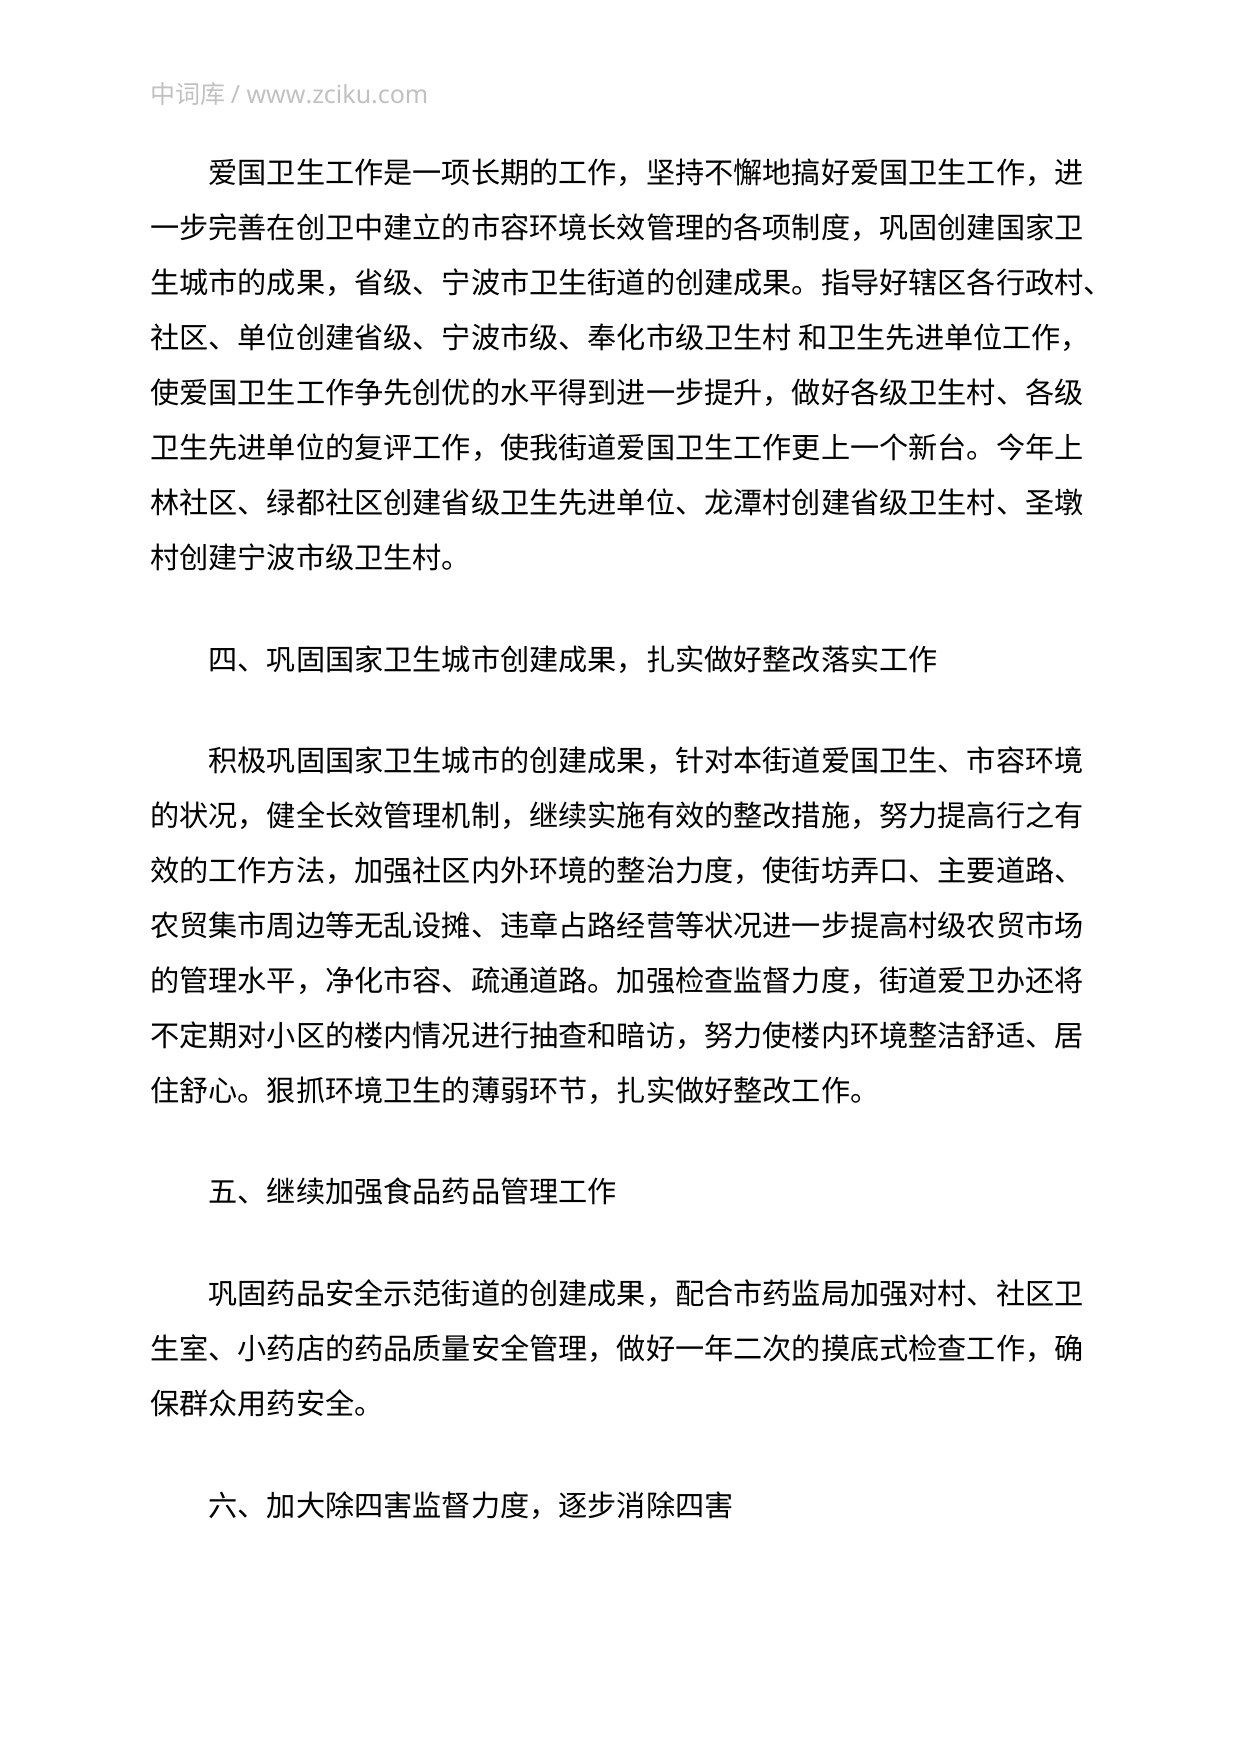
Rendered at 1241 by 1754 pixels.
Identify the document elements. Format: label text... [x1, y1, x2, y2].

text 巩固药品安全示范街道的创建成果，配合市药监局加强对村、社区卫生室、小药店的药品质量安全管理，做好一年二次的摸底式检查工作，确保群众用药安全。 [150, 1271, 1090, 1423]
text 六、加大除四害监督力度，逐步消除四害 [150, 1482, 1090, 1524]
text 积极巩固国家卫生城市的创建成果，针对本街道爱国卫生、市容环境的状况，健全长效管理机制，继续实施有效的整改措施，努力提高行之有效的工作方法，加强社区内外环境的整治力度，使街坊弄口、主要道路、农贸集市周边等无乱设摊、违章占路经营等状况进一步提高村级农贸市场的管理水平，净化市容、疏通道路。加强检查监督力度，街道爱卫办还将不定期对小区的楼内情况进行抽查和暗访，努力使楼内环境整洁舒适、居住舒心。狠抓环境卫生的薄弱环节，扎实做好整改工作。 [150, 738, 1090, 1109]
text 爱国卫生工作是一项长期的工作，坚持不懈地搞好爱国卫生工作，进一步完善在创卫中建立的市容环境长效管理的各项制度，巩固创建国家卫生城市的成果，省级、宁波市卫生街道的创建成果。指导好辖区各行政村、社区、单位创建省级、宁波市级、奉化市级卫生村 和卫生先进单位工作，使爱国卫生工作争先创优的水平得到进一步提升，做好各级卫生村、各级卫生先进单位的复评工作，使我街道爱国卫生工作更上一个新台。今年上林社区、绿都社区创建省级卫生先进单位、龙潭村创建省级卫生村、圣墩村创建宁波市级卫生村。 [150, 150, 1090, 577]
text 五、继续加强食品药品管理工作 [150, 1169, 1090, 1211]
text 四、巩固国家卫生城市创建成果，扎实做好整改落实工作 [150, 636, 1090, 678]
